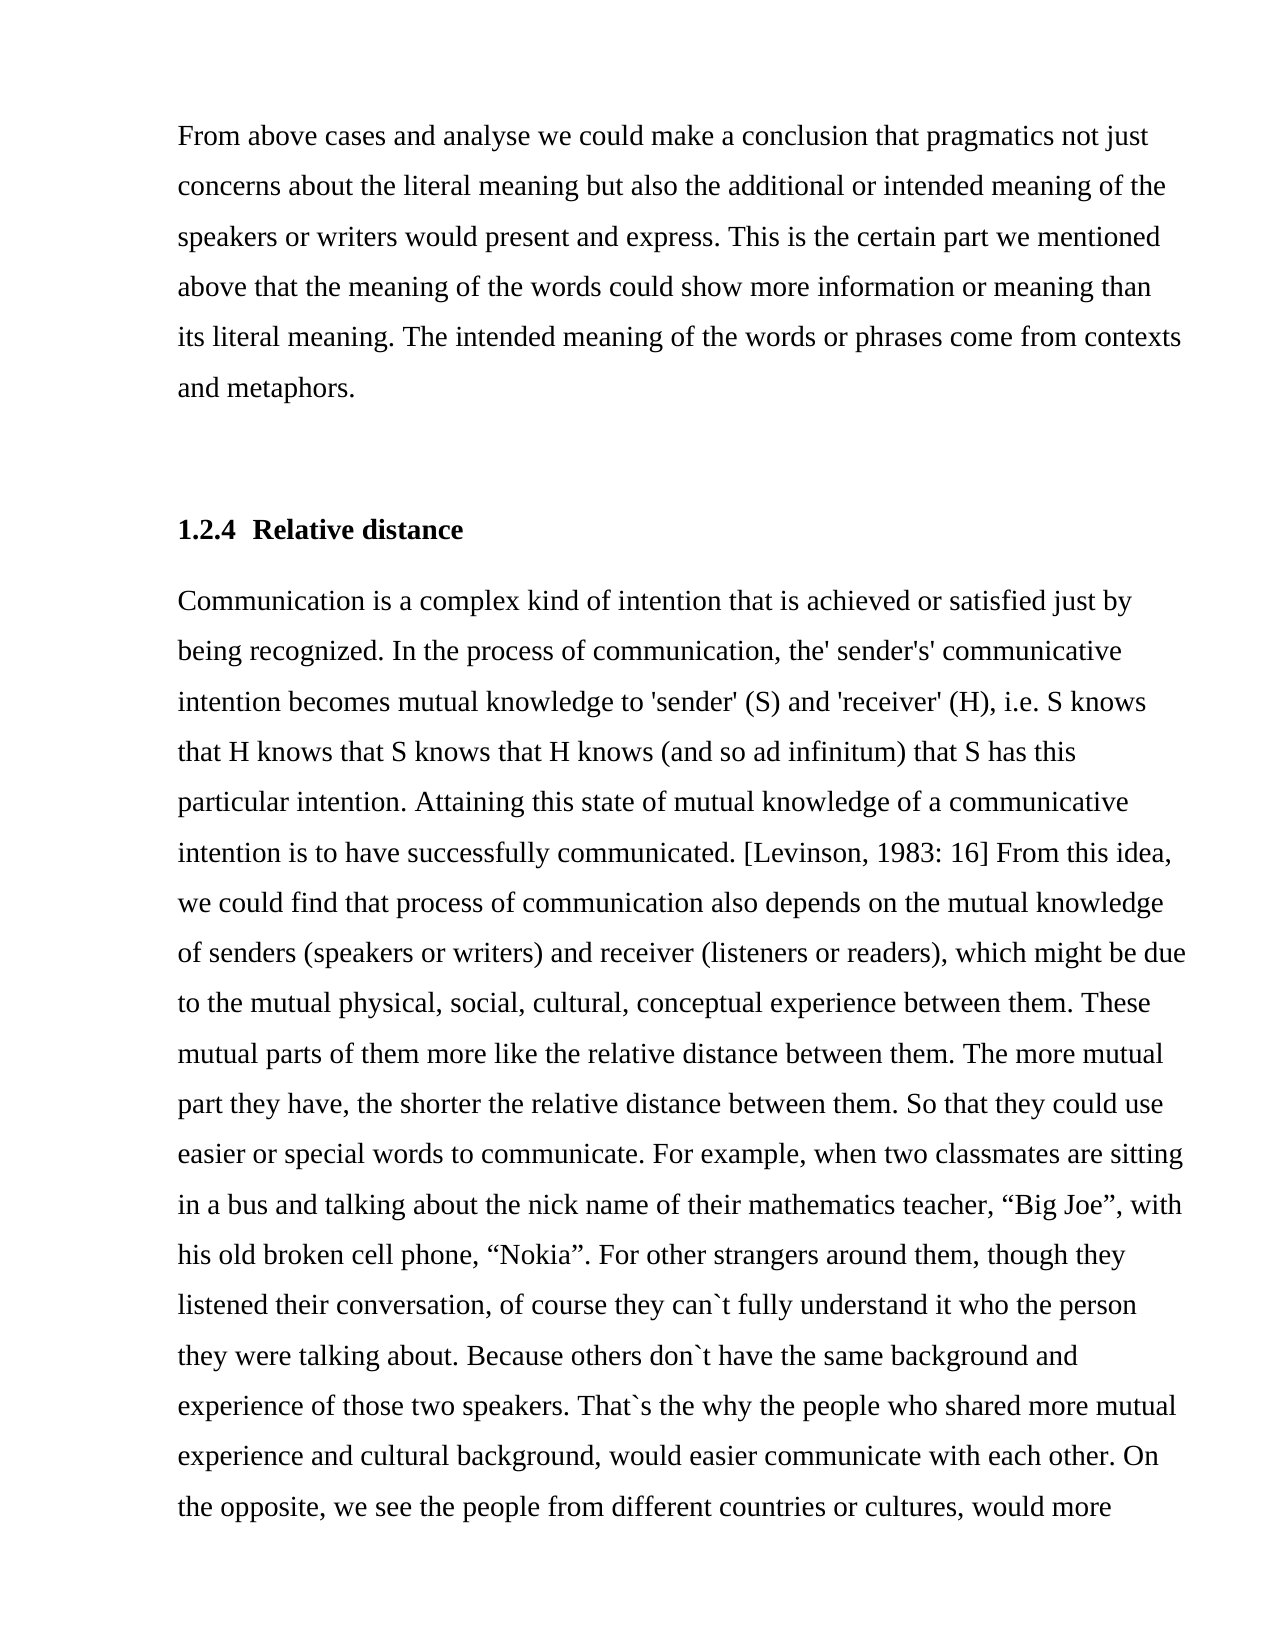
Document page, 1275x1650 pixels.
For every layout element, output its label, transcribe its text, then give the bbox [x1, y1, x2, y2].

text 1.2.4 Relative distance [177, 512, 1186, 546]
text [177, 583, 1186, 1522]
text From above cases and analyse we could make a conclusion that pragmatics not just concerns about the literal meaning but also the additional or intended meaning of the speakers or writers would present and express. This is the certain part we mentioned above that the meaning of the words could show more information or meaning than its literal meaning. The intended meaning of the words or phrases come from contexts and metaphors. [177, 118, 1186, 403]
